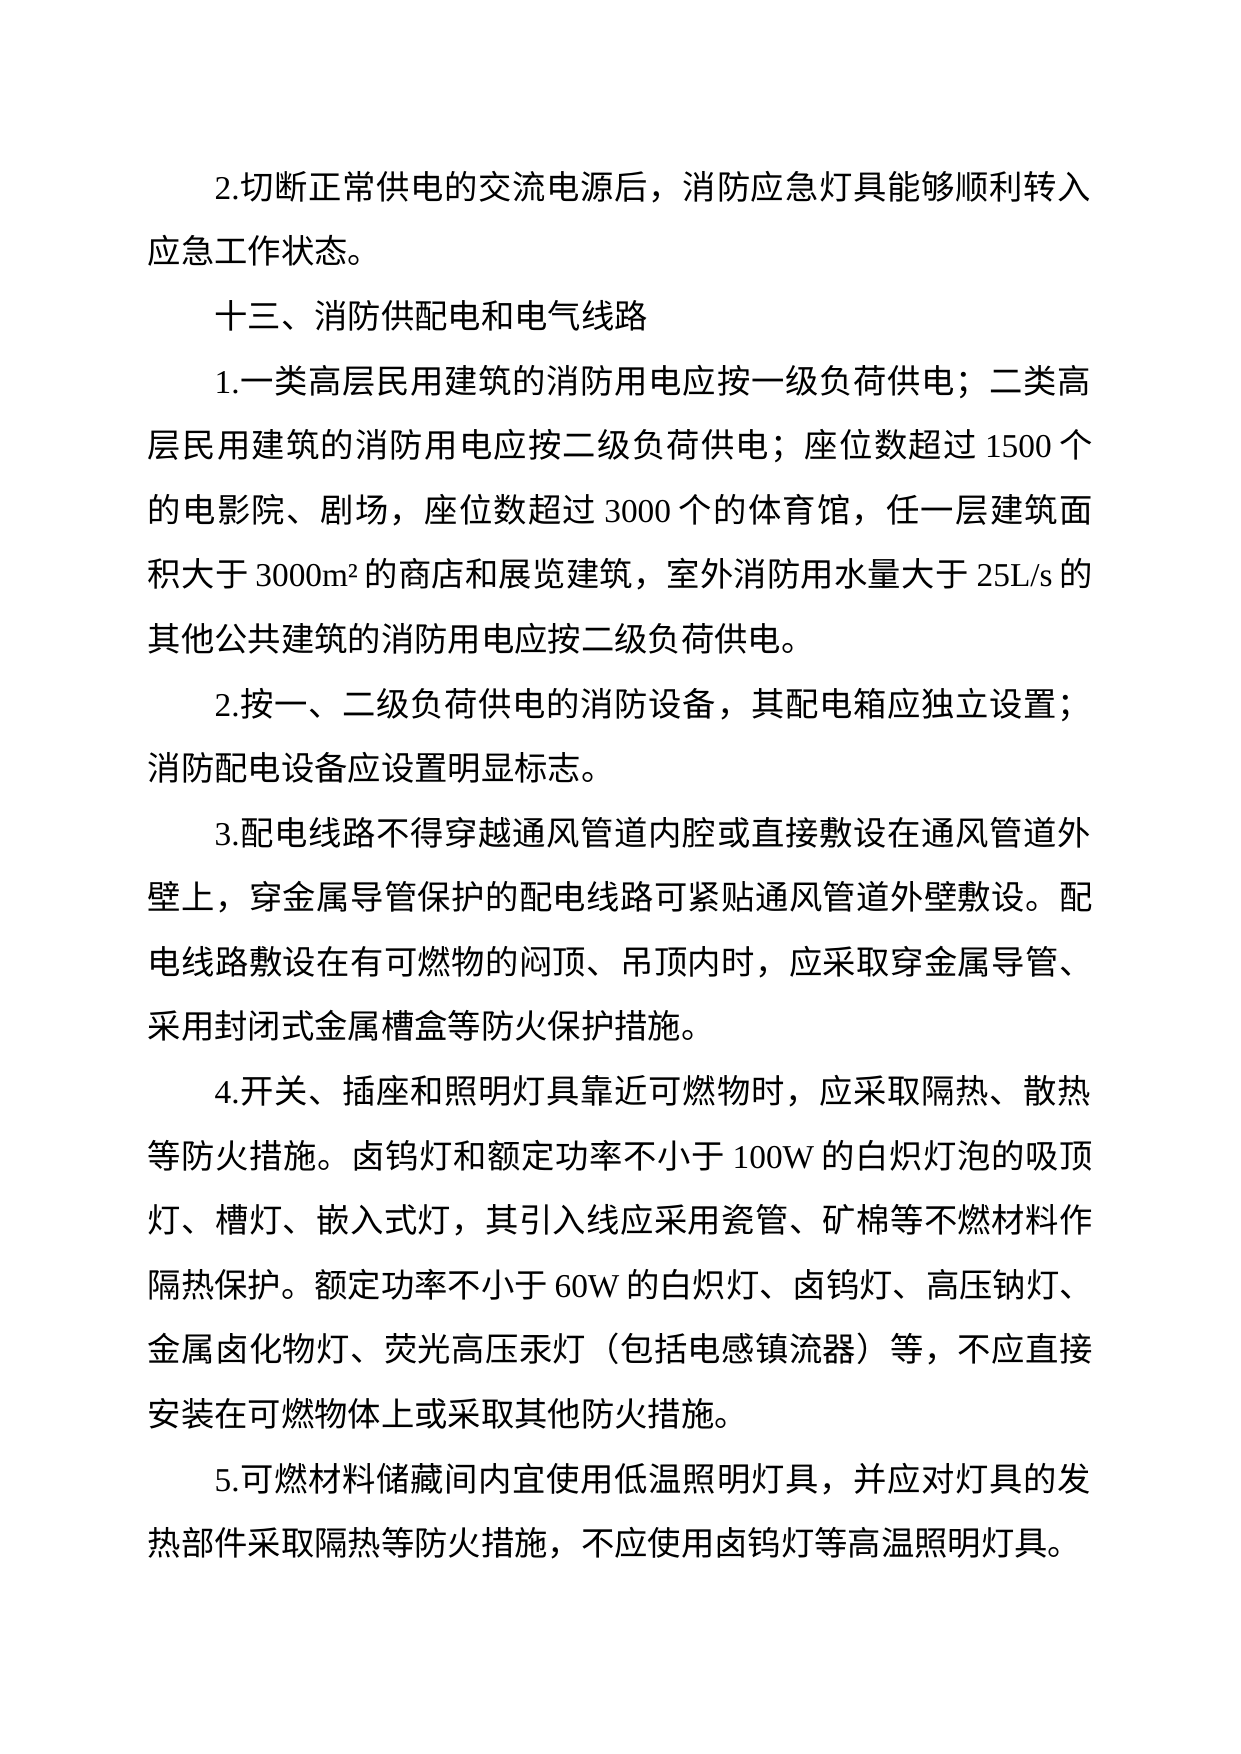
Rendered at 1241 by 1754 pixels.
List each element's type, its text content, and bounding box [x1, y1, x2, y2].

text 3.配电线路不得穿越通风管道内腔或直接敷设在通风管道外壁上，穿金属导管保护的配电线路可紧贴通风管道外壁敷设。配电线路敷设在有可燃物的闷顶、吊顶内时，应采取穿金属导管、采用封闭式金属槽盒等防火保护措施。 [148, 793, 1093, 1052]
text 2.按一、二级负荷供电的消防设备，其配电箱应独立设置；消防配电设备应设置明显标志。 [148, 664, 1093, 793]
text 5.可燃材料储藏间内宜使用低温照明灯具，并应对灯具的发热部件采取隔热等防火措施，不应使用卤钨灯等高温照明灯具。 [148, 1439, 1093, 1568]
text 2.切断正常供电的交流电源后，消防应急灯具能够顺利转入应急工作状态。 [148, 148, 1093, 277]
text 1.一类高层民用建筑的消防用电应按一级负荷供电；二类高层民用建筑的消防用电应按二级负荷供电；座位数超过1500个的电影院、剧场，座位数超过3000个的体育馆，任一层建筑面积大于3000m²的商店和展览建筑，室外消防用水量大于25L/s的其他公共建筑的消防用电应按二级负荷供电。 [148, 341, 1093, 664]
text 4.开关、插座和照明灯具靠近可燃物时，应采取隔热、散热等防火措施。卤钨灯和额定功率不小于100W的白炽灯泡的吸顶灯、槽灯、嵌入式灯，其引入线应采用瓷管、矿棉等不燃材料作隔热保护。额定功率不小于60W的白炽灯、卤钨灯、高压钠灯、金属卤化物灯、荧光高压汞灯（包括电感镇流器）等，不应直接安装在可燃物体上或采取其他防火措施。 [148, 1052, 1093, 1439]
text 十三、消防供配电和电气线路 [148, 277, 1093, 341]
